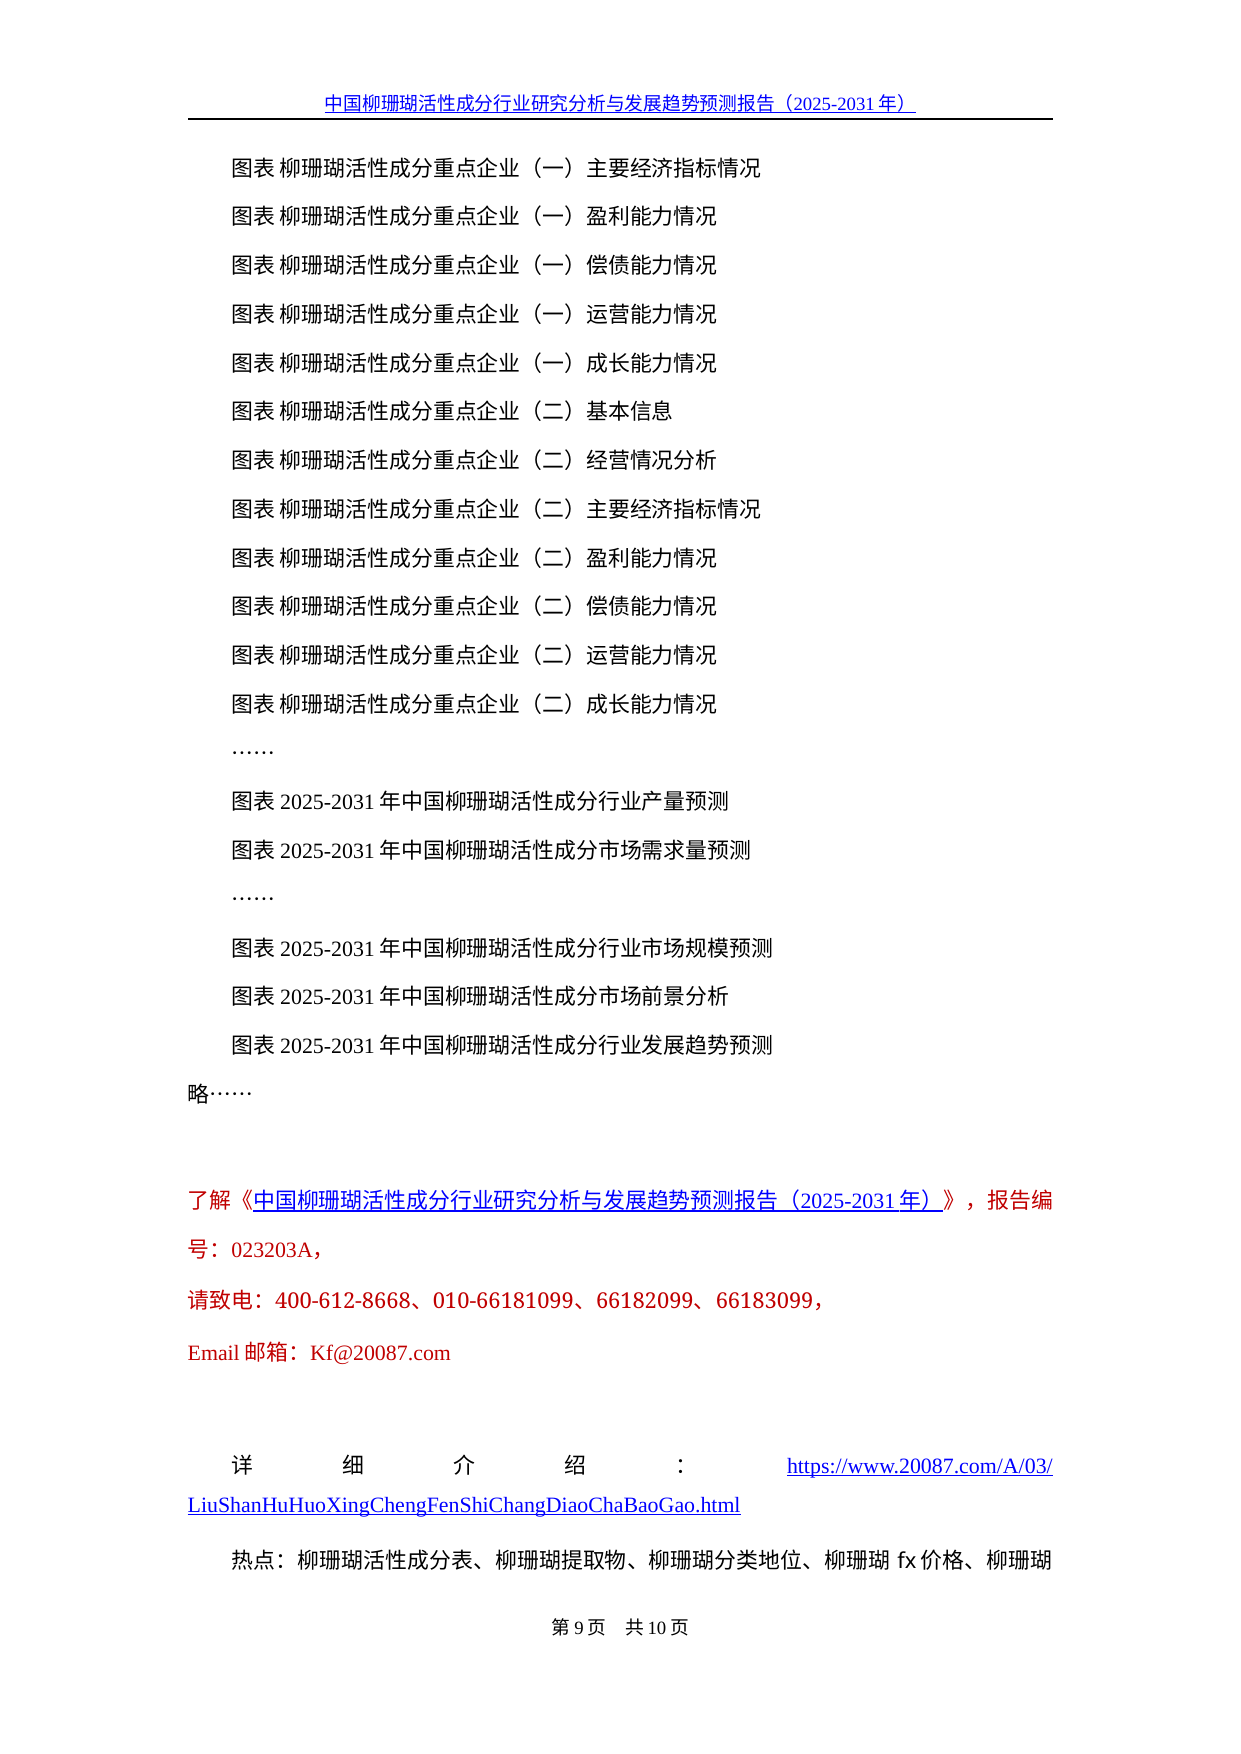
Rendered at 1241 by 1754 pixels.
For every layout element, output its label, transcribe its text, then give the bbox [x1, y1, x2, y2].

text 请致电：400-612-8668、010-66181099、66182099、66183099， [187, 1283, 1053, 1316]
text 详细介绍：https://www.20087.com/A/03/LiuShanHuHuoXingChengFenShiChangDiaoChaBaoGao.html [187, 1448, 1053, 1521]
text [187, 150, 1053, 1109]
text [187, 1543, 1053, 1576]
text 了解《中国柳珊瑚活性成分行业研究分析与发展趋势预测报告（2025-2031年）》，报告编号：023203A， [187, 1183, 1053, 1264]
text Email邮箱：Kf@20087.com [187, 1335, 1053, 1367]
